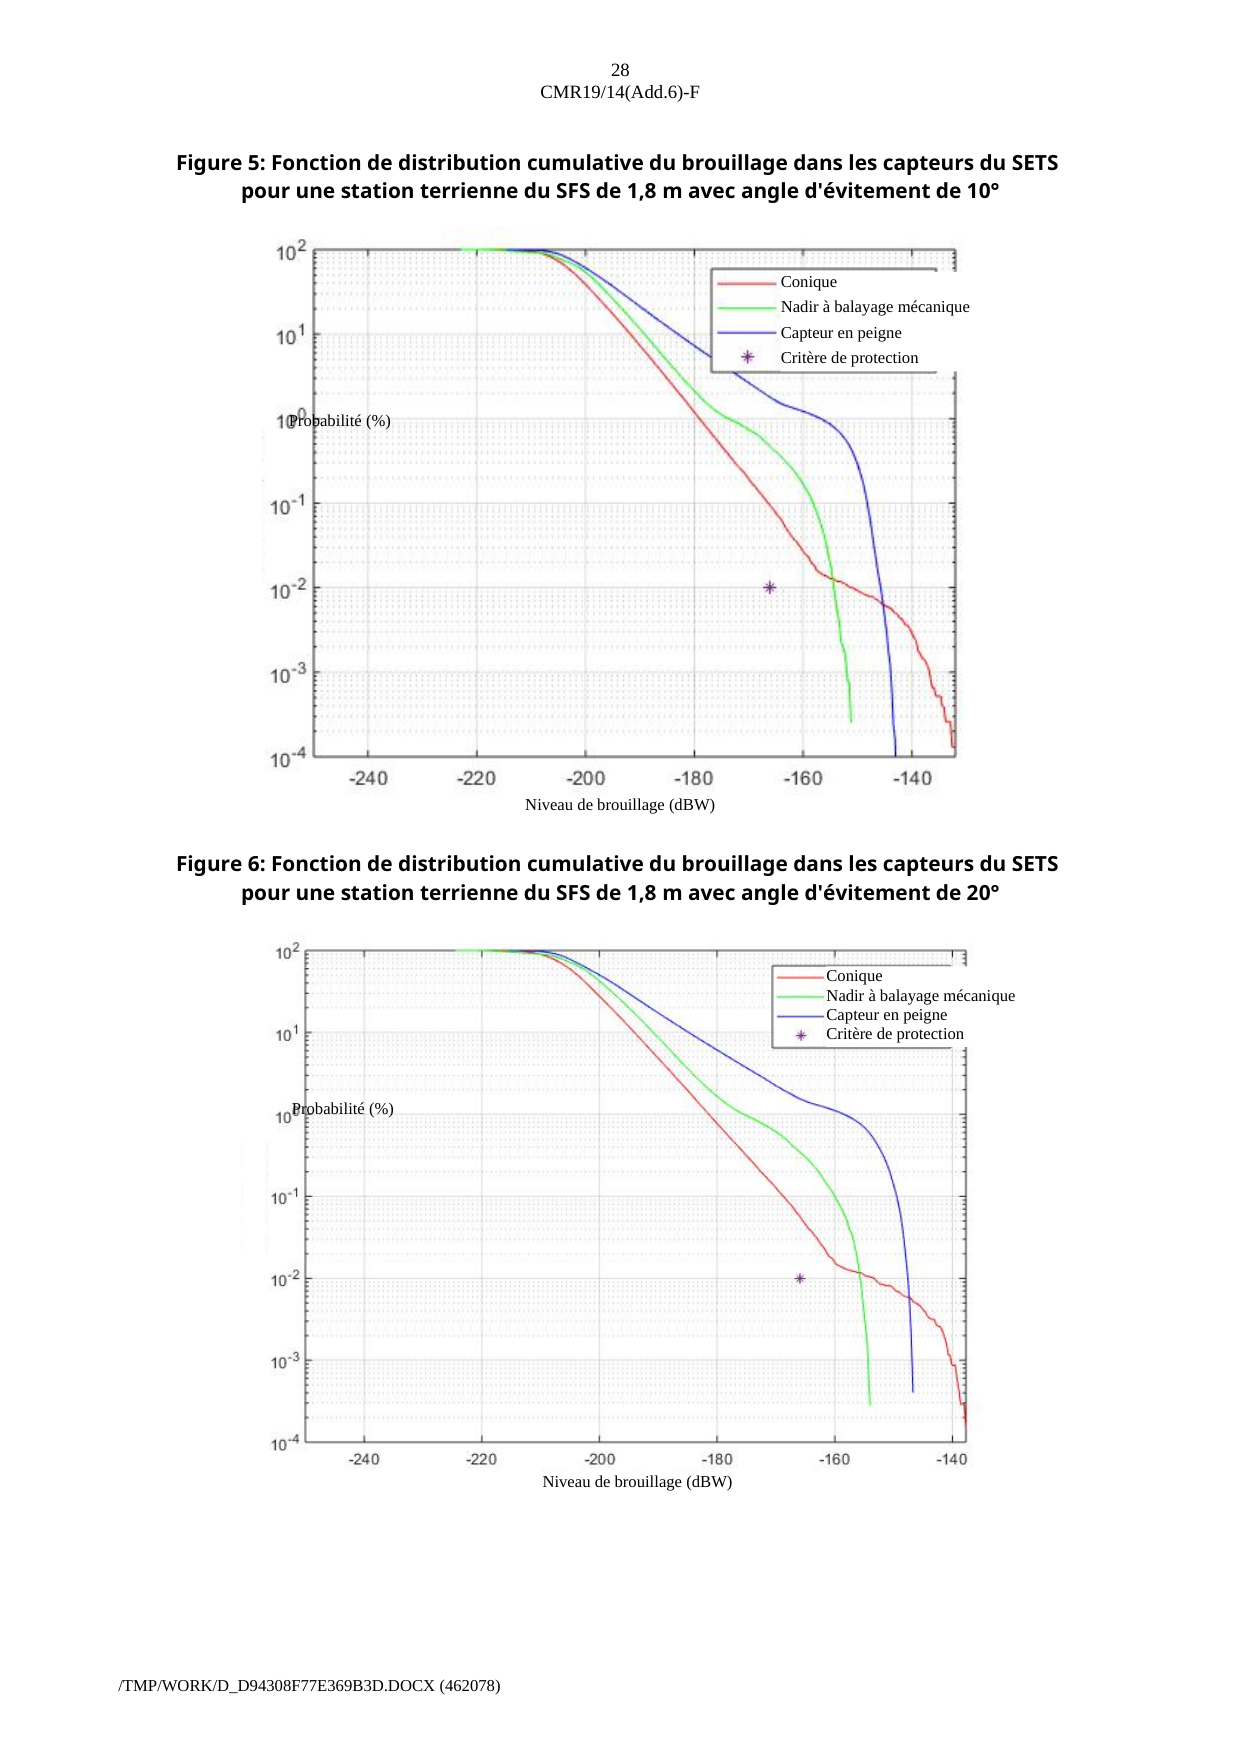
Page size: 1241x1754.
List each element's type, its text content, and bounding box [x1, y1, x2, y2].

picture [194, 906, 1047, 1508]
title Figure 5: Fonction de distribution cumulative du brouillage dans les capteurs du SETS pour une station terrienne du SFS de 1,8 m avec angle d'évitement de 10° [118, 148, 1122, 204]
picture [206, 204, 1034, 825]
title Figure 6: Fonction de distribution cumulative du brouillage dans les capteurs du SETS pour une station terrienne du SFS de 1,8 m avec angle d'évitement de 20° [118, 849, 1122, 906]
